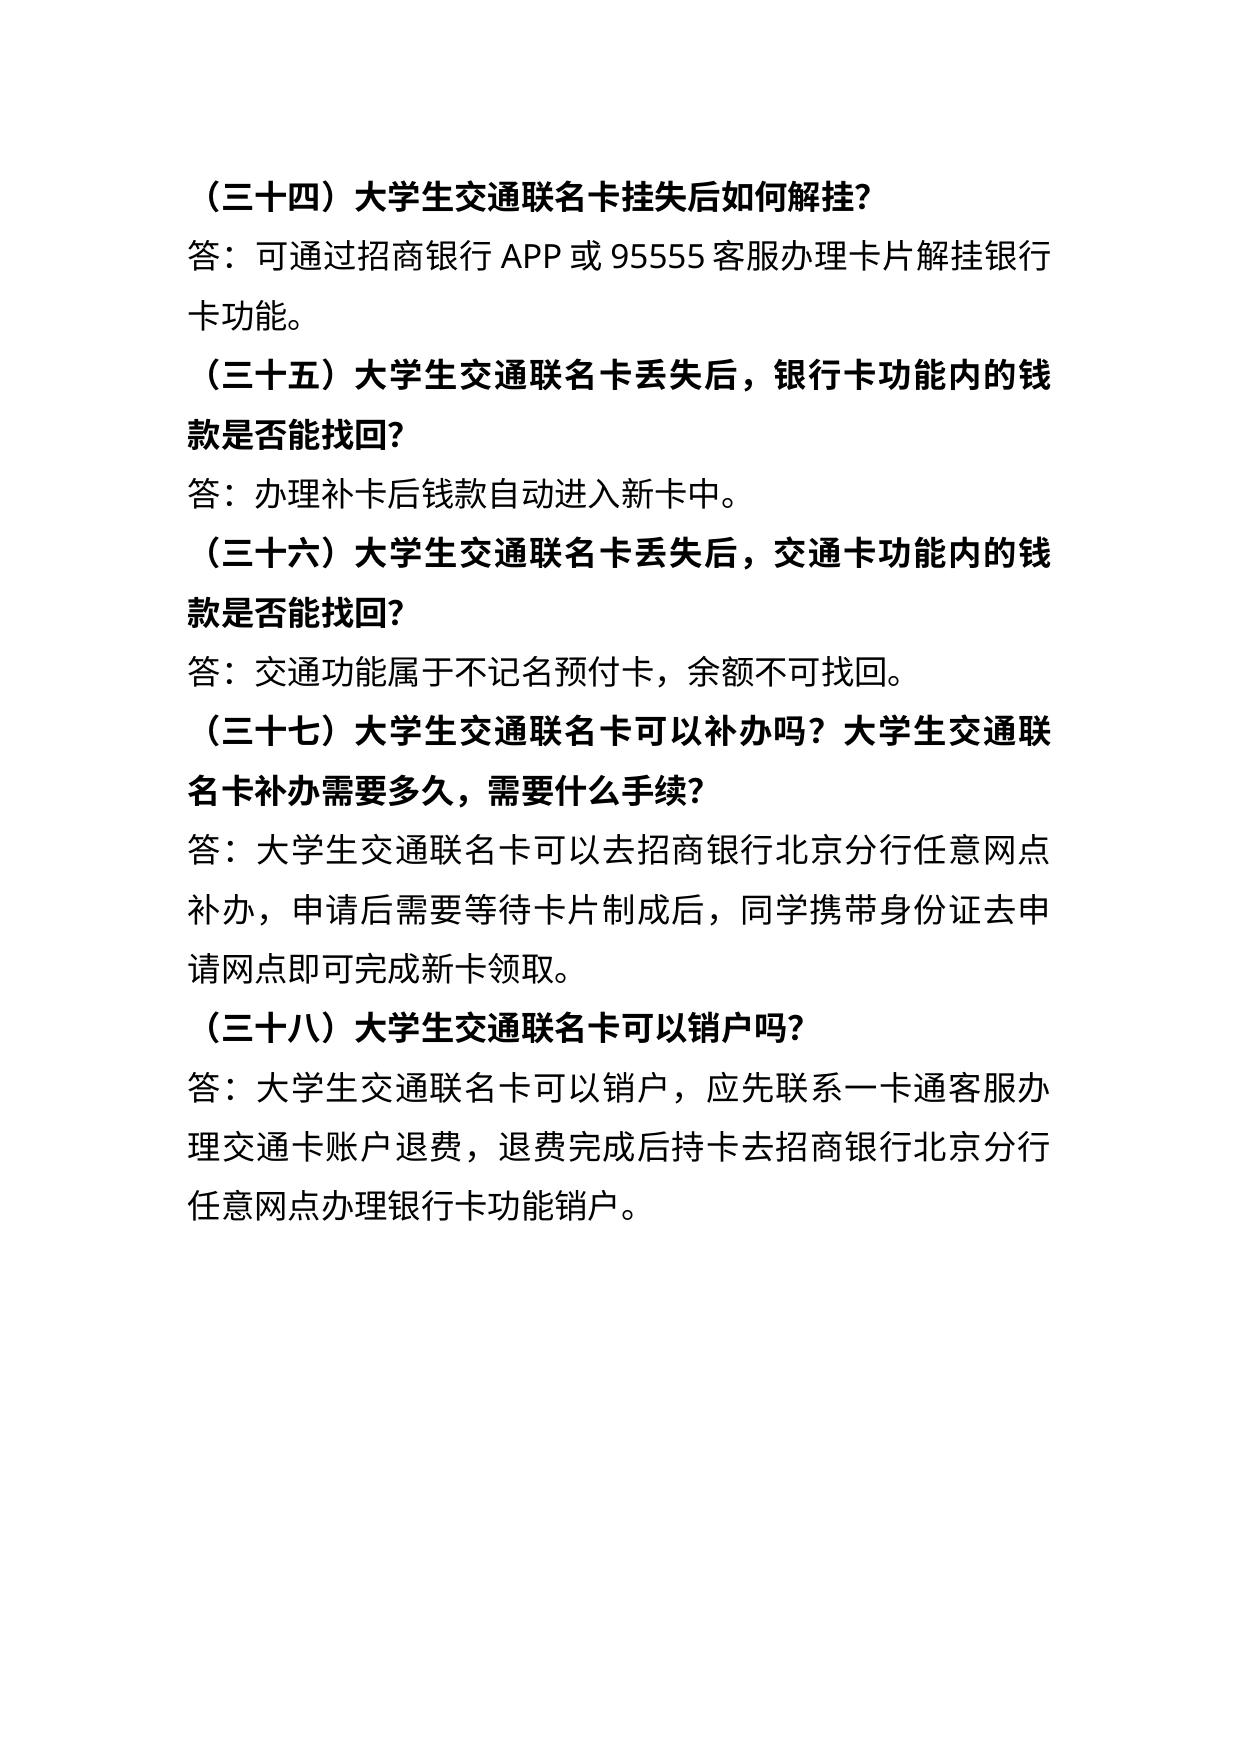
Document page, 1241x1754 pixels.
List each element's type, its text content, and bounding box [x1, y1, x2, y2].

subtitle 大学生交通联名卡可以补办吗？大学生交通联名卡补办需要多久，需要什么手续？ [187, 696, 1053, 815]
subtitle 大学生交通联名卡丢失后，交通卡功能内的钱款是否能找回？ [187, 518, 1053, 637]
text 答：大学生交通联名卡可以销户，应先联系一卡通客服办理交通卡账户退费，退费完成后持卡去招商银行北京分行任意网点办理银行卡功能销户。 [187, 1053, 1053, 1231]
text 答：办理补卡后钱款自动进入新卡中。 [187, 459, 1053, 518]
subtitle 大学生交通联名卡挂失后如何解挂？ [187, 162, 1053, 221]
subtitle 大学生交通联名卡可以销户吗？ [187, 993, 1053, 1053]
text 答：交通功能属于不记名预付卡，余额不可找回。 [187, 637, 1053, 696]
subtitle 大学生交通联名卡丢失后，银行卡功能内的钱款是否能找回？ [187, 340, 1053, 459]
text 答：可通过招商银行APP或95555客服办理卡片解挂银行卡功能。 [187, 221, 1053, 340]
text 答：大学生交通联名卡可以去招商银行北京分行任意网点补办，申请后需要等待卡片制成后，同学携带身份证去申请网点即可完成新卡领取。 [187, 815, 1053, 993]
